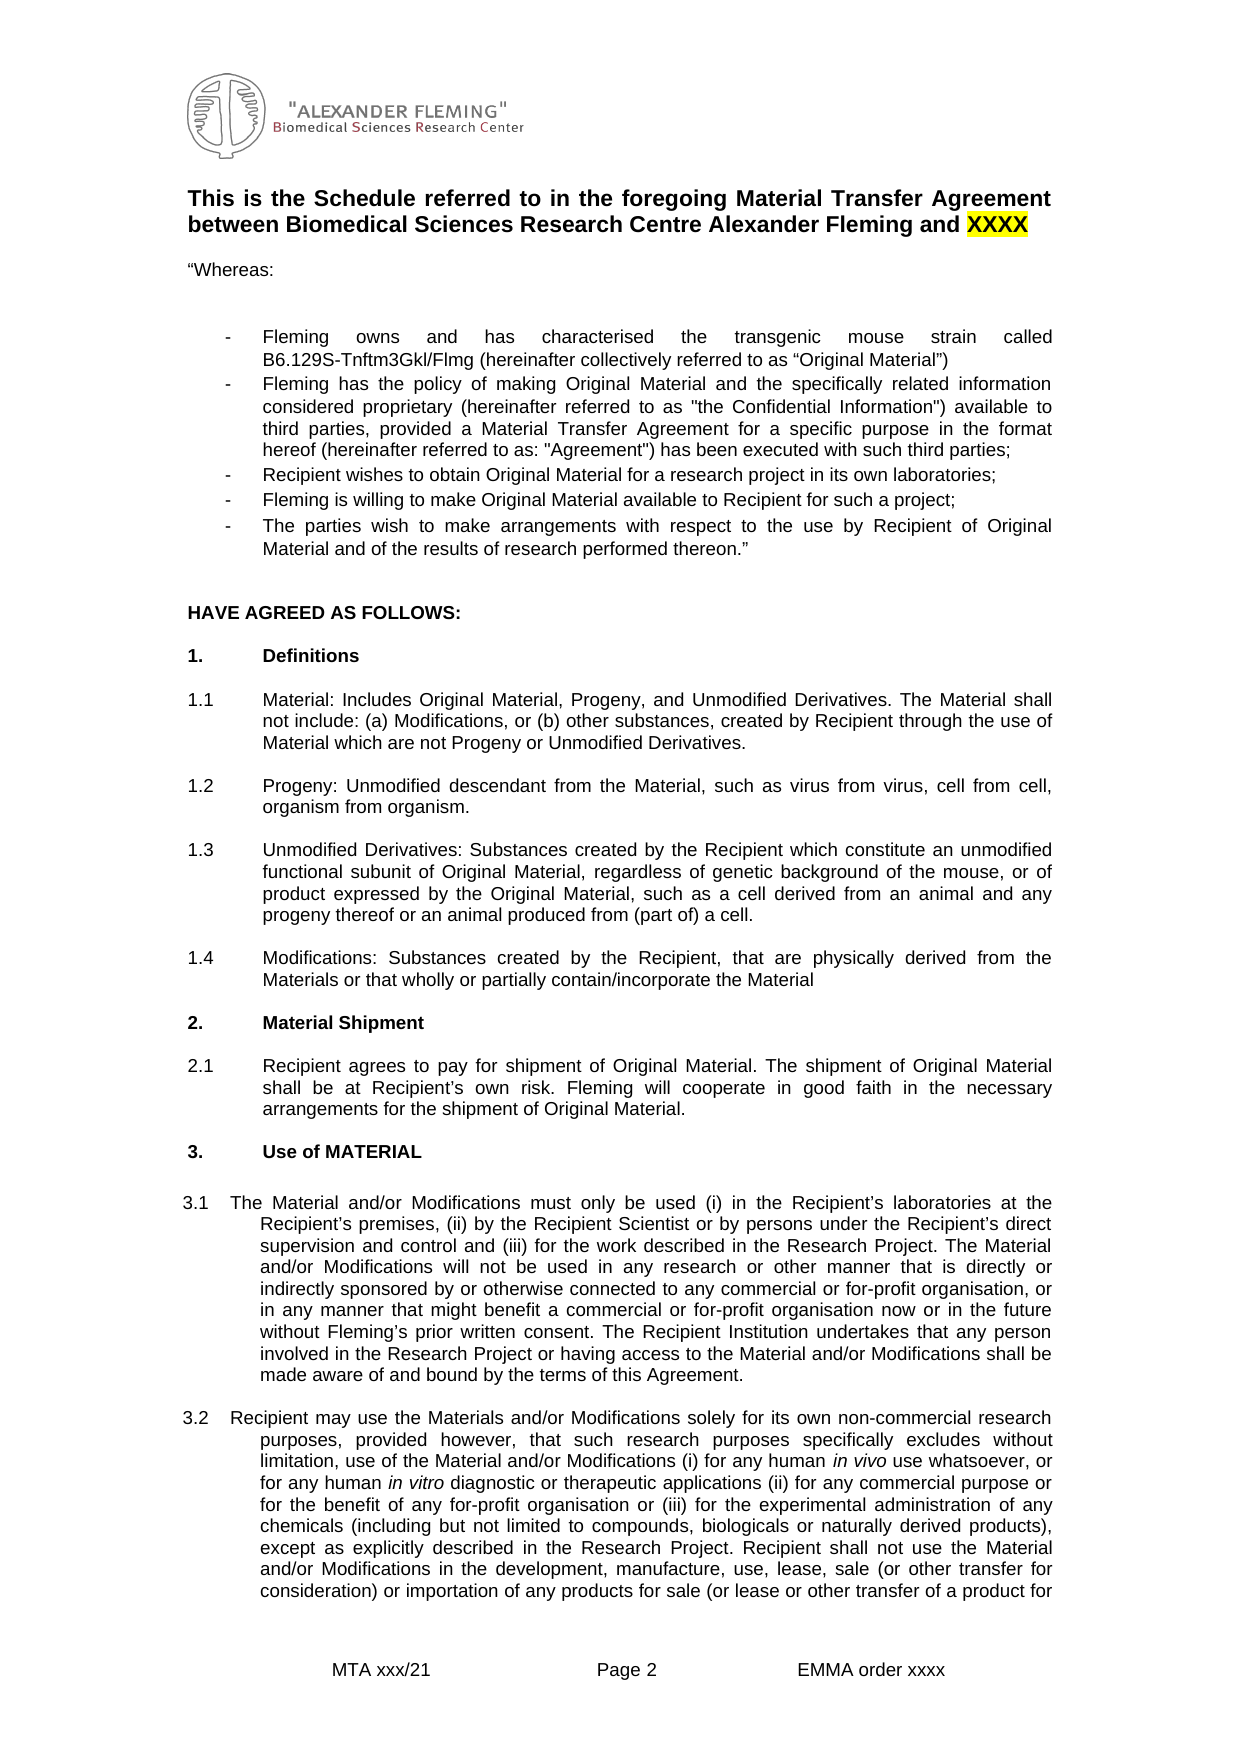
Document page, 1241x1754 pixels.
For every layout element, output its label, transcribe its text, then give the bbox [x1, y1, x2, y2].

text 1.4 Modifications: Substances created by the Recipient, that are physically derived from the Materials or that wholly or partially contain/incorporate the Material [187, 947, 1053, 990]
text 1.1 Material: Includes Original Material, Progeny, and Unmodified Derivatives. The Material shall not include: (a) Modifications, or (b) other substances, created by Recipient through the use of Material which are not Progeny or Unmodified Derivatives. [187, 688, 1053, 753]
text 1.2 Progeny: Unmodified descendant from the Material, such as virus from virus, cell from cell, organism from organism. [187, 774, 1053, 818]
picture [187, 73, 524, 159]
text 2. Material Shipment [187, 1012, 1053, 1033]
list Fleming owns and has characterised the transgenic mouse strain called B6.129S-Tnftm3Gkl/Flmg (hereinafter collectively referred to as “Original Material”) [225, 323, 1053, 371]
list The parties wish to make arrangements with respect to the use by Recipient of Original Material and of the results of research performed thereon.” [225, 512, 1053, 559]
list Fleming is willing to make Original Material available to Recipient for such a project; [225, 486, 1053, 512]
text 2.1 Recipient agrees to pay for shipment of Original Material. The shipment of Original Material shall be at Recipient’s own risk. Fleming will cooperate in good faith in the necessary arrangements for the shipment of Original Material. [187, 1055, 1053, 1119]
text HAVE AGREED AS FOLLOWS: [187, 602, 1053, 624]
list Recipient wishes to obtain Original Material for a research project in its own laboratories; [225, 461, 1053, 486]
text 3. Use of MATERIAL [187, 1141, 1053, 1163]
list Fleming has the policy of making Original Material and the specifically related information considered proprietary (hereinafter referred to as "the Confidential Information") available to third parties, provided a Material Transfer Agreement for a specific purpose in the format hereof (hereinafter referred to as: "Agreement") has been executed with such third parties; [225, 371, 1053, 461]
text This is the Schedule referred to in the foregoing Material Transfer Agreement between Biomedical Sciences Research Centre Alexander Fleming and XXXX [187, 184, 1053, 237]
text “Whereas: [187, 259, 1053, 280]
text 1.3 Unmodified Derivatives: Substances created by the Recipient which constitute an unmodified functional subunit of Original Material, regardless of genetic background of the mouse, or of product expressed by the Original Material, such as a cell derived from an animal and any progeny thereof or an animal produced from (part of) a cell. [187, 839, 1053, 926]
list The Material and/or Modifications must only be used (i) in the Recipient’s laboratories at the Recipient’s premises, (ii) by the Recipient Scientist or by persons under the Recipient’s direct supervision and control and (iii) for the work described in the Research Project. The Material and/or Modifications will not be used in any research or other manner that is directly or indirectly sponsored by or otherwise connected to any commercial or for-profit organisation, or in any manner that might benefit a commercial or for-profit organisation now or in the future without Fleming’s prior written consent. The Recipient Institution undertakes that any person involved in the Research Project or having access to the Material and/or Modifications shall be made aware of and bound by the terms of this Agreement. [182, 1191, 1053, 1386]
text 1. Definitions [187, 645, 1053, 667]
